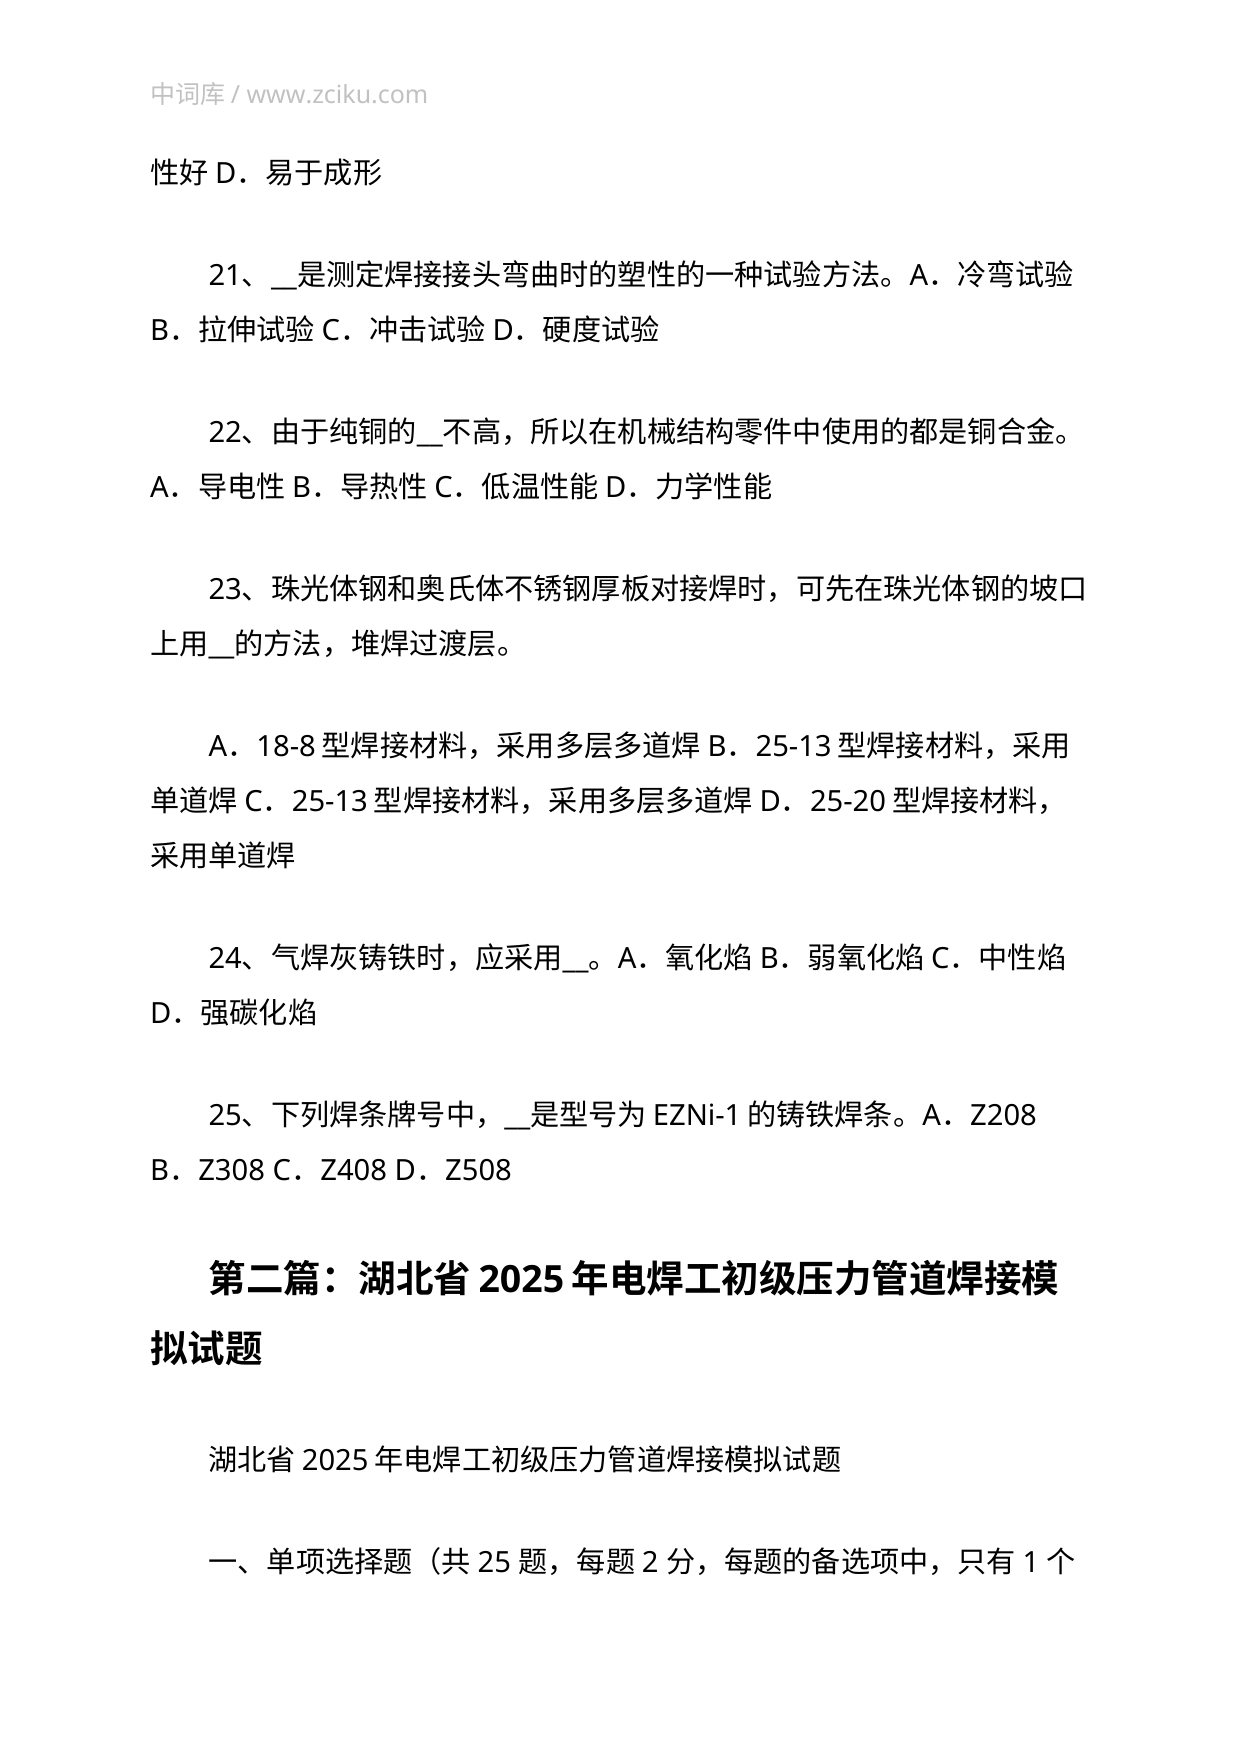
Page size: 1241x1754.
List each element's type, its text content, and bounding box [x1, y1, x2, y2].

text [150, 150, 1090, 192]
text A．18-8型焊接材料，采用多层多道焊 B．25-13型焊接材料，采用单道焊 C．25-13型焊接材料，采用多层多道焊 D．25-20型焊接材料，采用单道焊 [150, 723, 1090, 875]
text 25、下列焊条牌号中，__是型号为EZNi-1的铸铁焊条。A．Z208 B．Z308 C．Z408 D．Z508 [150, 1092, 1090, 1189]
text 21、__是测定焊接接头弯曲时的塑性的一种试验方法。A．冷弯试验 B．拉伸试验 C．冲击试验 D．硬度试验 [150, 252, 1090, 349]
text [150, 1539, 1090, 1581]
text 22、由于纯铜的__不高，所以在机械结构零件中使用的都是铜合金。A．导电性 B．导热性 C．低温性能 D．力学性能 [150, 409, 1090, 506]
text 湖北省2025年电焊工初级压力管道焊接模拟试题 [150, 1437, 1090, 1479]
text 第二篇：湖北省2025年电焊工初级压力管道焊接模拟试题 [150, 1249, 1090, 1374]
text 24、气焊灰铸铁时，应采用__。A．氧化焰 B．弱氧化焰 C．中性焰 D．强碳化焰 [150, 935, 1090, 1032]
text 23、珠光体钢和奥氏体不锈钢厚板对接焊时，可先在珠光体钢的坡口上用__的方法，堆焊过渡层。 [150, 566, 1090, 663]
